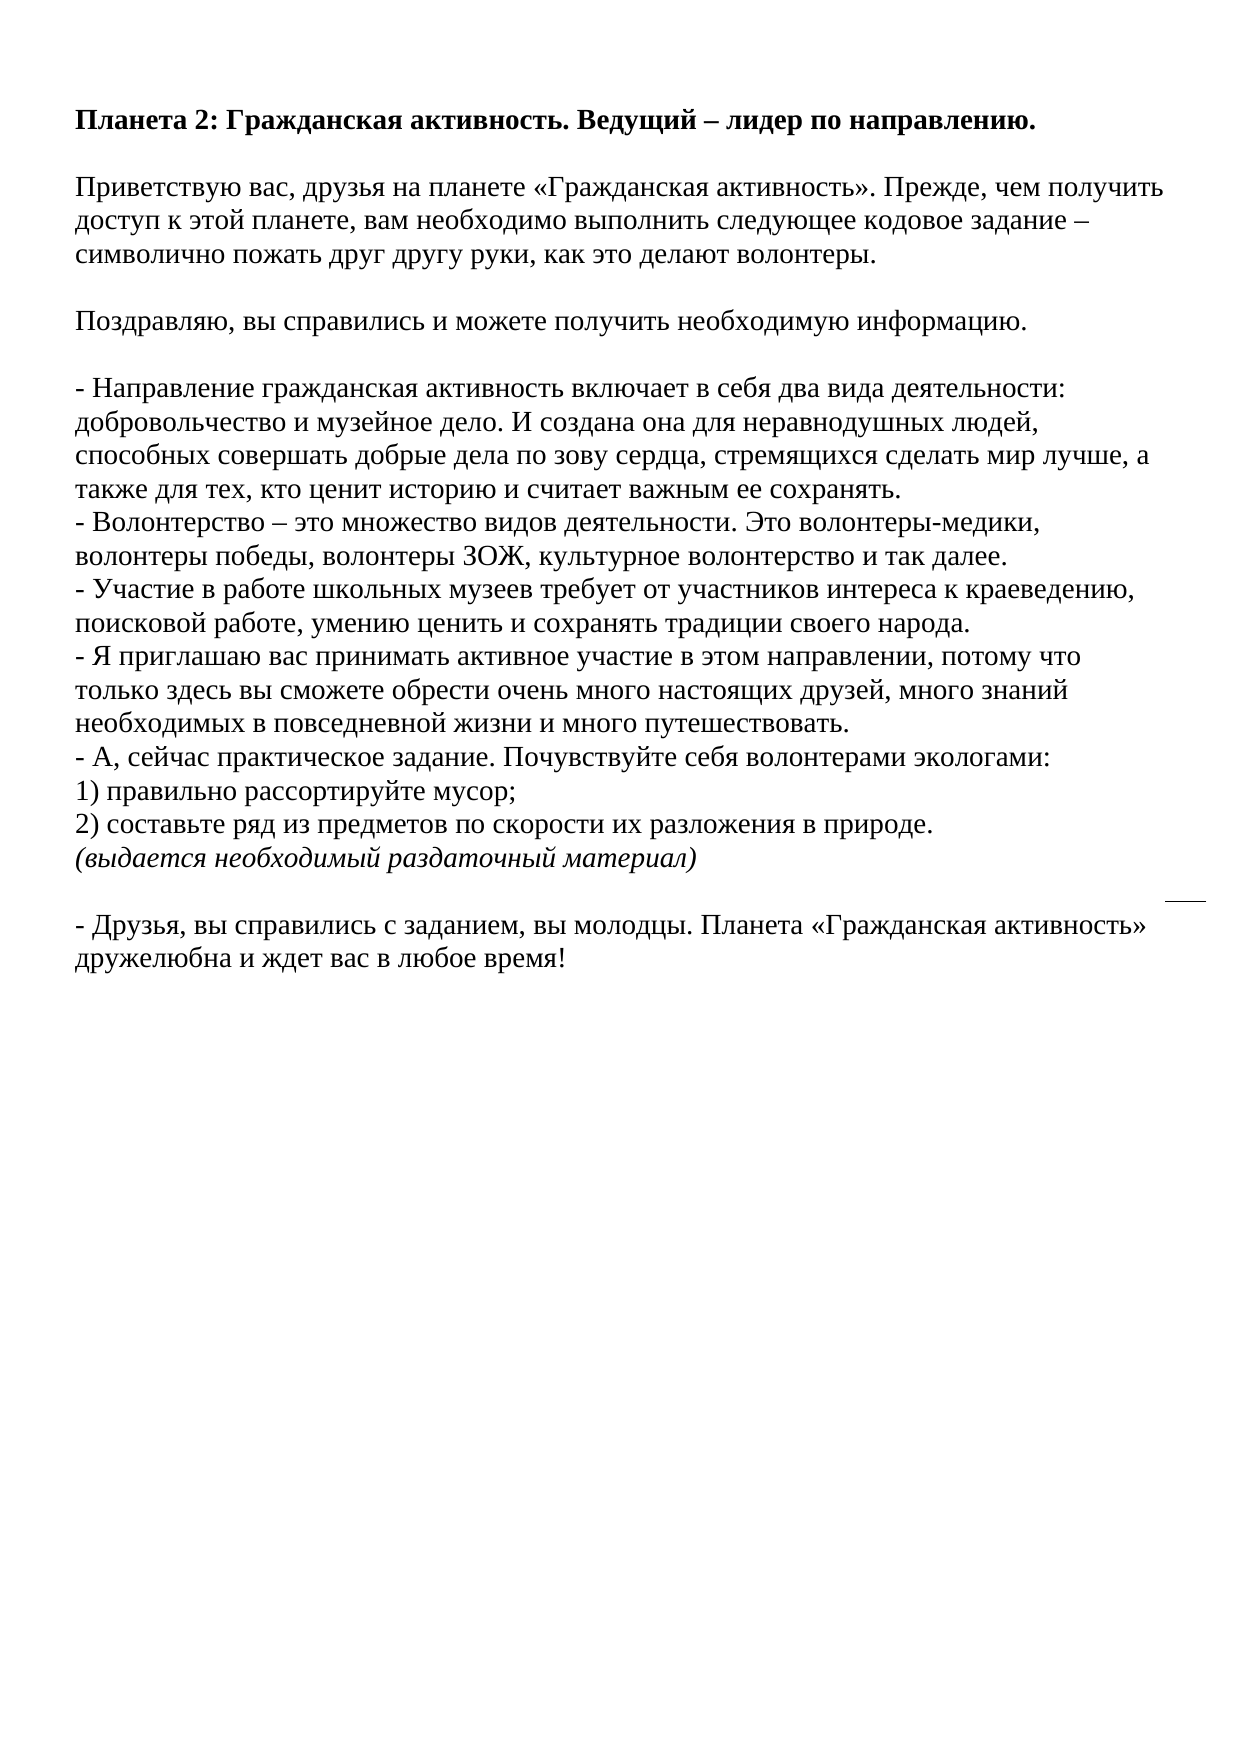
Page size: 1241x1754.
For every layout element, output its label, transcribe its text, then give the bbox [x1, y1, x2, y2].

text (выдается необходимый раздаточный материал) [75, 840, 1165, 873]
text 1) правильно рассортируйте мусор; [75, 773, 1165, 806]
text - Участие в работе школьных музеев требует от участников интереса к краеведению, поисковой работе, умению ценить и сохранять традиции своего народа. [75, 571, 1165, 638]
text Приветствую вас, друзья на планете «Гражданская активность». Прежде, чем получить доступ к этой планете, вам необходимо выполнить следующее кодовое задание – символично пожать друг другу руки, как это делают волонтеры. [75, 169, 1165, 269]
text - Я приглашаю вас принимать активное участие в этом направлении, потому что только здесь вы сможете обрести очень много настоящих друзей, много знаний необходимых в повседневной жизни и много путешествовать. [75, 638, 1165, 739]
text Поздравляю, вы справились и можете получить необходимую информацию. [75, 303, 1165, 337]
text 2) составьте ряд из предметов по скорости их разложения в природе. [75, 806, 1165, 840]
text Планета 2: Гражданская активность. Ведущий – лидер по направлению. [75, 102, 1165, 135]
text - А, сейчас практическое задание. Почувствуйте себя волонтерами экологами: [75, 739, 1165, 773]
text - Направление гражданская активность включает в себя два вида деятельности: добровольчество и музейное дело. И создана она для неравнодушных людей, способных совершать добрые дела по зову сердца, стремящихся сделать мир лучше, а также для тех, кто ценит историю и считает важным ее сохранять. [75, 370, 1165, 504]
text - Друзья, вы справились с заданием, вы молодцы. Планета «Гражданская активность» дружелюбна и ждет вас в любое время! [75, 907, 1165, 974]
text - Волонтерство – это множество видов деятельности. Это волонтеры-медики, волонтеры победы, волонтеры ЗОЖ, культурное волонтерство и так далее. [75, 504, 1165, 571]
